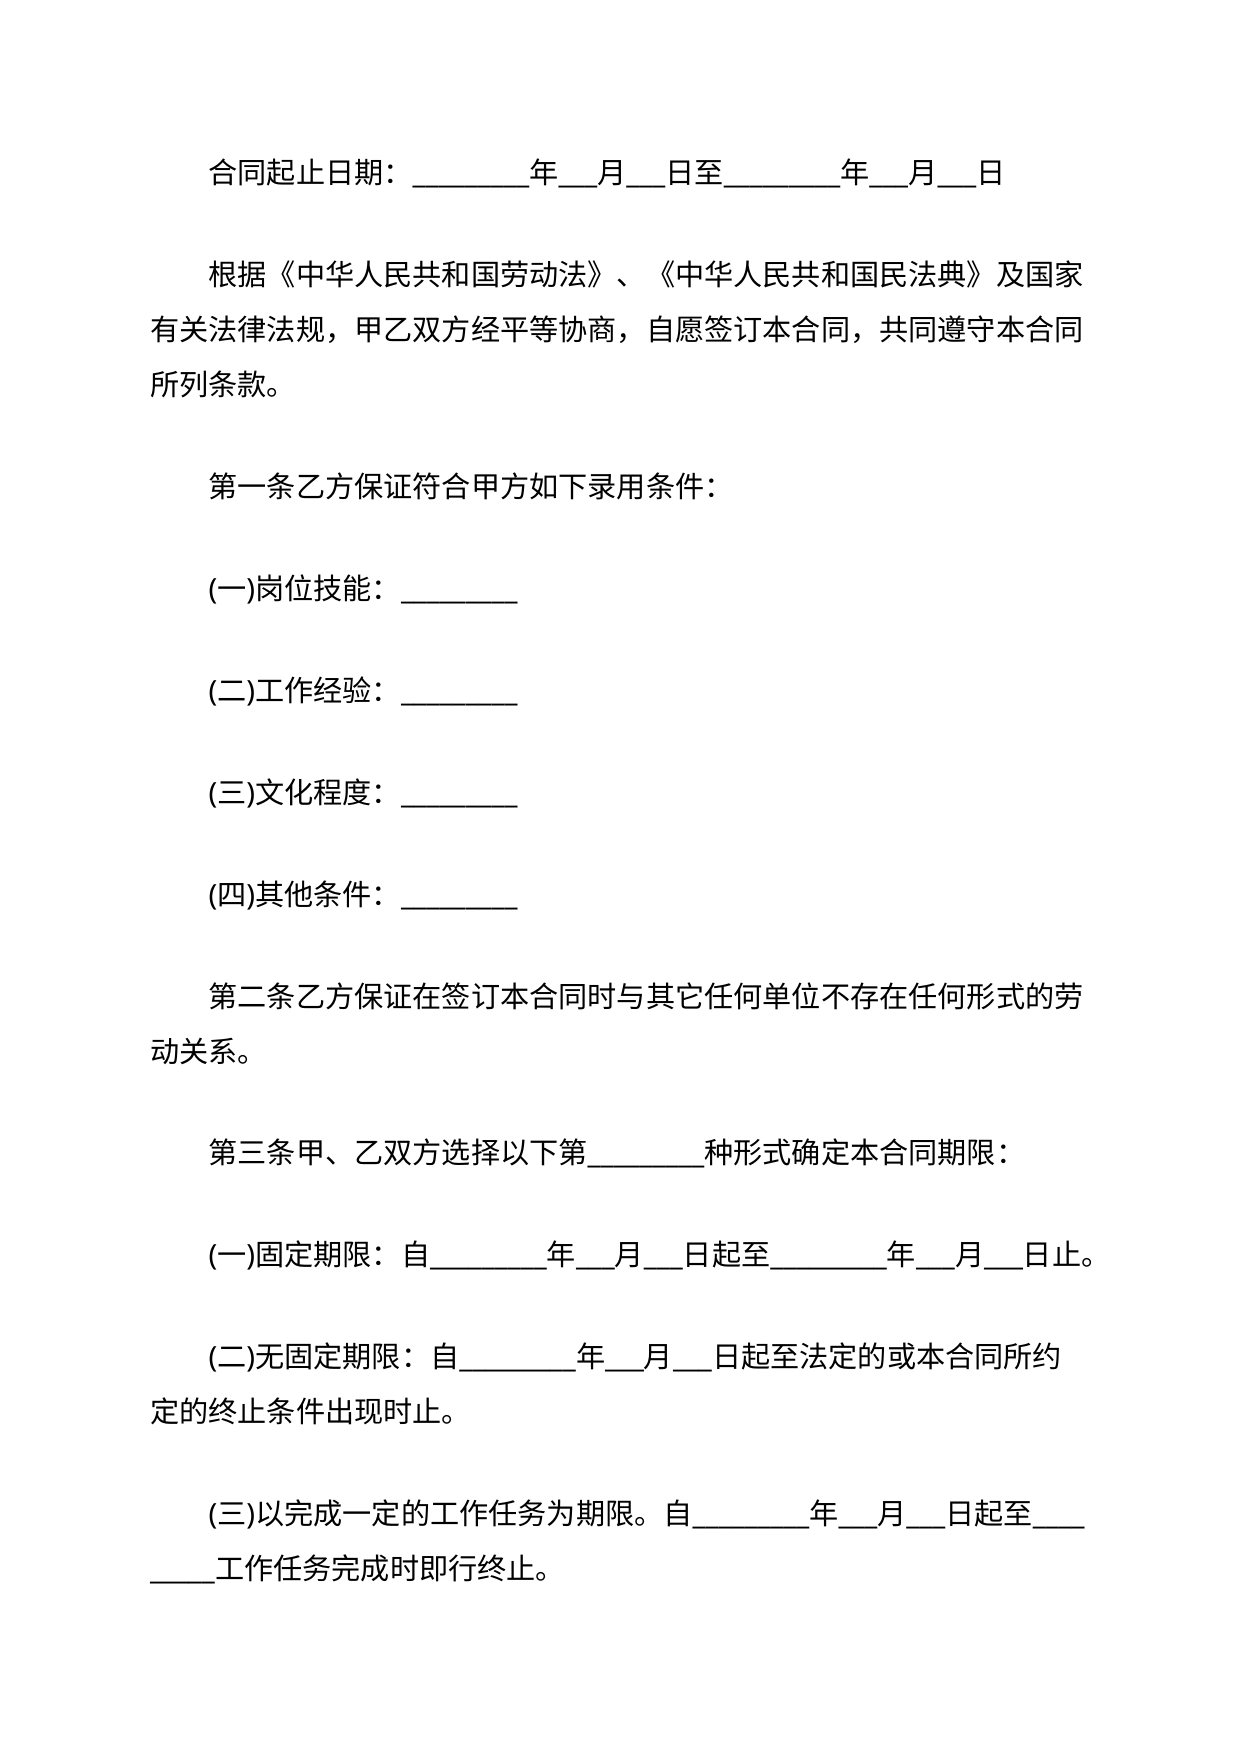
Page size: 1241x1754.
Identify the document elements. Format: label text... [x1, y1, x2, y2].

text 第二条乙方保证在签订本合同时与其它任何单位不存在任何形式的劳动关系。 [150, 973, 1090, 1070]
text (二)工作经验：_________ [150, 667, 1090, 710]
text 第三条甲、乙双方选择以下第_________种形式确定本合同期限： [150, 1130, 1090, 1172]
text (四)其他条件：_________ [150, 871, 1090, 914]
text 第一条乙方保证符合甲方如下录用条件： [150, 463, 1090, 506]
text (二)无固定期限：自_________年___月___日起至法定的或本合同所约定的终止条件出现时止。 [150, 1334, 1090, 1431]
text (一)岗位技能：_________ [150, 565, 1090, 608]
text (三)文化程度：_________ [150, 769, 1090, 812]
text (一)固定期限：自_________年___月___日起至_________年___月___日止。 [150, 1232, 1090, 1274]
text 根据《中华人民共和国劳动法》、《中华人民共和国民法典》及国家有关法律法规，甲乙双方经平等协商，自愿签订本合同，共同遵守本合同所列条款。 [150, 252, 1090, 404]
text 合同起止日期：_________年___月___日至_________年___月___日 [150, 150, 1090, 192]
text (三)以完成一定的工作任务为期限。自_________年___月___日起至_________工作任务完成时即行终止。 [150, 1491, 1090, 1588]
